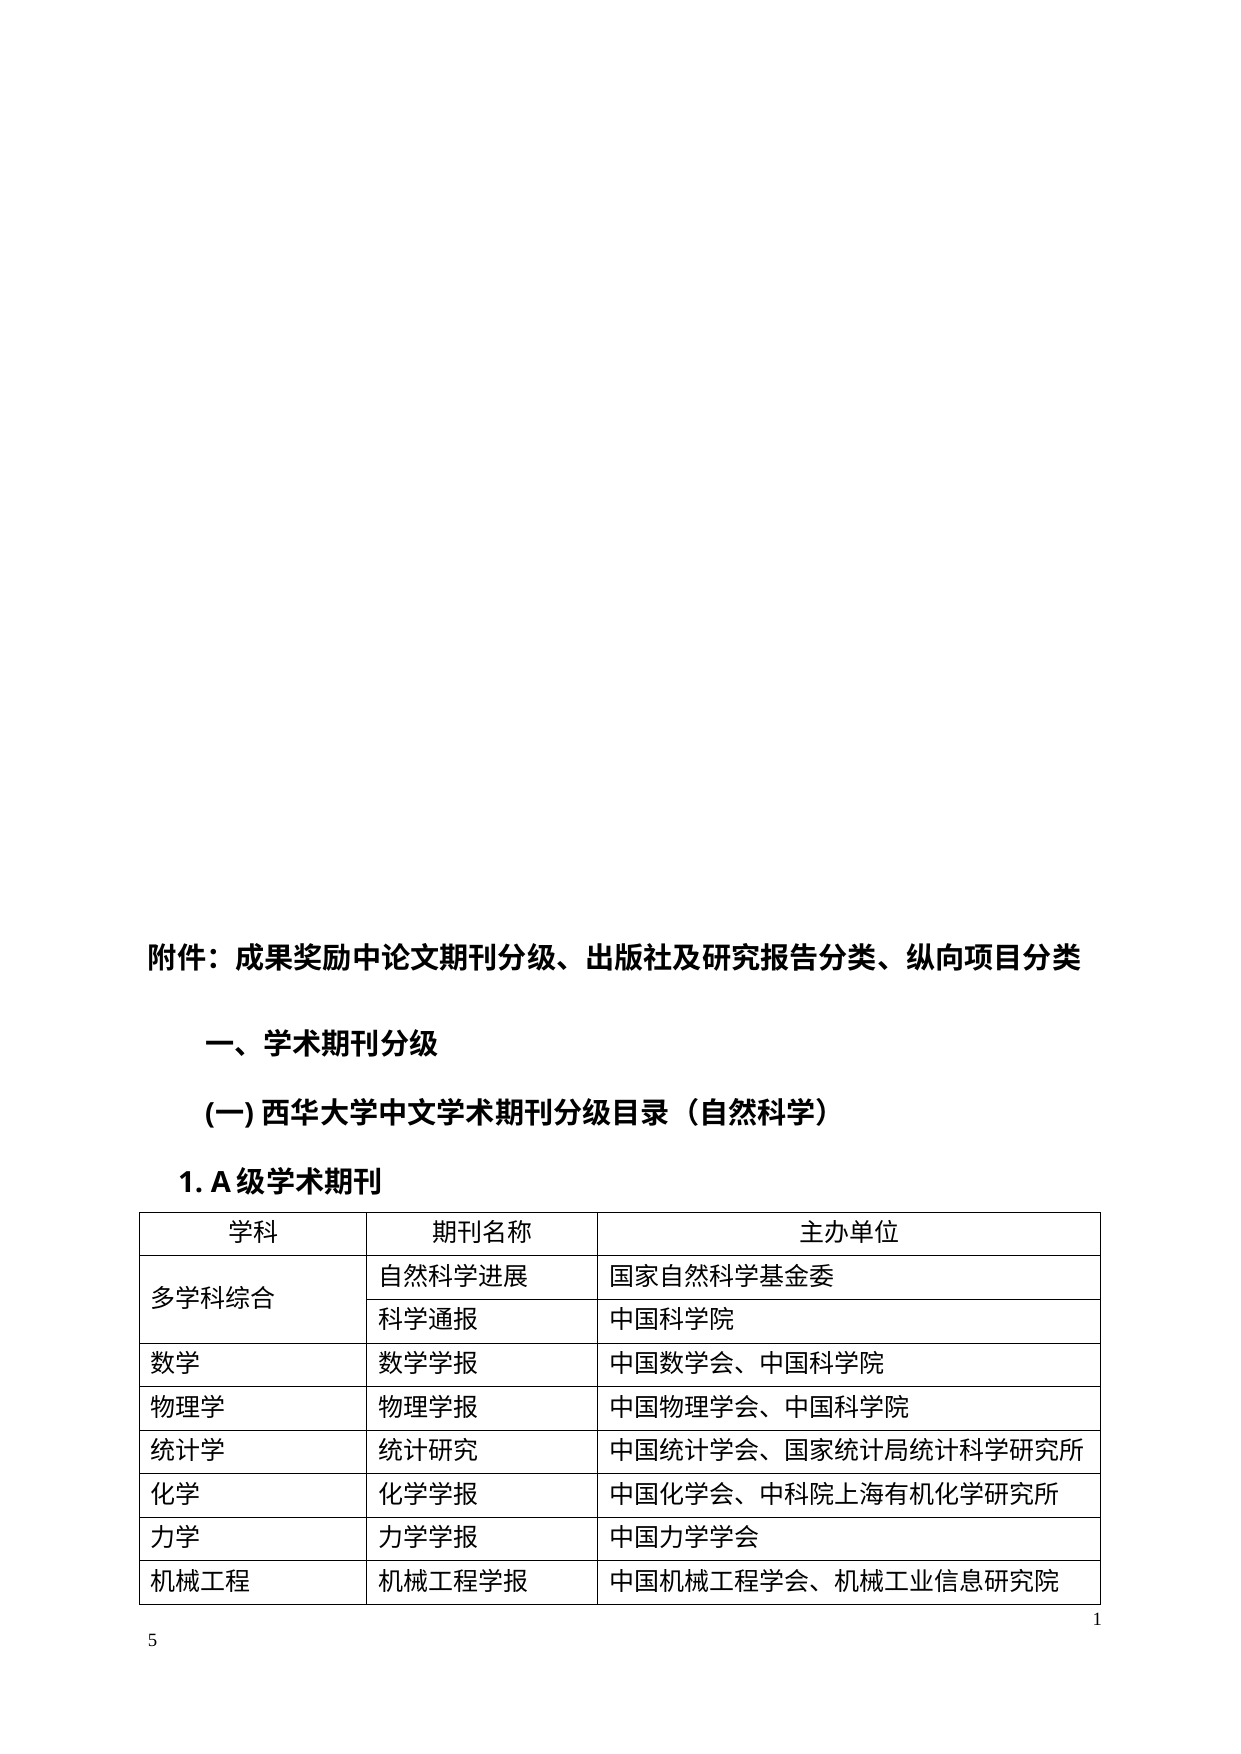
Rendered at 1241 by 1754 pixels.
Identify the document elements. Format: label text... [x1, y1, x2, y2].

table_cell 机械工程 [140, 1561, 366, 1604]
text 一、学术期刊分级 [148, 1021, 1092, 1063]
table_cell 数学学报 [367, 1344, 597, 1386]
table_cell 物理学报 [367, 1387, 597, 1429]
table_cell 中国统计学会、国家统计局统计科学研究所 [598, 1431, 1100, 1473]
table_cell 国家自然科学基金委 [598, 1256, 1100, 1299]
text 1. A级学术期刊 [148, 1159, 1092, 1201]
table_cell 多学科综合 [140, 1256, 366, 1342]
table_cell 中国数学会、中国科学院 [598, 1344, 1100, 1386]
table_cell 统计研究 [367, 1431, 597, 1473]
table_cell 机械工程学报 [367, 1561, 597, 1604]
table_cell 力学 [140, 1518, 366, 1560]
table_cell 中国力学学会 [598, 1518, 1100, 1560]
table_header 期刊名称 [367, 1213, 597, 1255]
table_cell 中国科学院 [598, 1300, 1100, 1342]
table_cell 化学 [140, 1474, 366, 1517]
table_header 主办单位 [598, 1213, 1100, 1255]
table_cell 中国机械工程学会、机械工业信息研究院 [598, 1561, 1100, 1604]
table_cell 物理学 [140, 1387, 366, 1429]
table_header 学科 [140, 1213, 366, 1255]
table_cell 中国物理学会、中国科学院 [598, 1387, 1100, 1429]
table_cell 统计学 [140, 1431, 366, 1473]
text (一) 西华大学中文学术期刊分级目录（自然科学） [148, 1090, 1092, 1132]
table_cell 自然科学进展 [367, 1256, 597, 1299]
table_cell 化学学报 [367, 1474, 597, 1517]
text 附件：成果奖励中论文期刊分级、出版社及研究报告分类、纵向项目分类 [148, 935, 1092, 977]
table_cell 数学 [140, 1344, 366, 1386]
table_cell 中国化学会、中科院上海有机化学研究所 [598, 1474, 1100, 1517]
table_cell 科学通报 [367, 1300, 597, 1342]
table_cell 力学学报 [367, 1518, 597, 1560]
